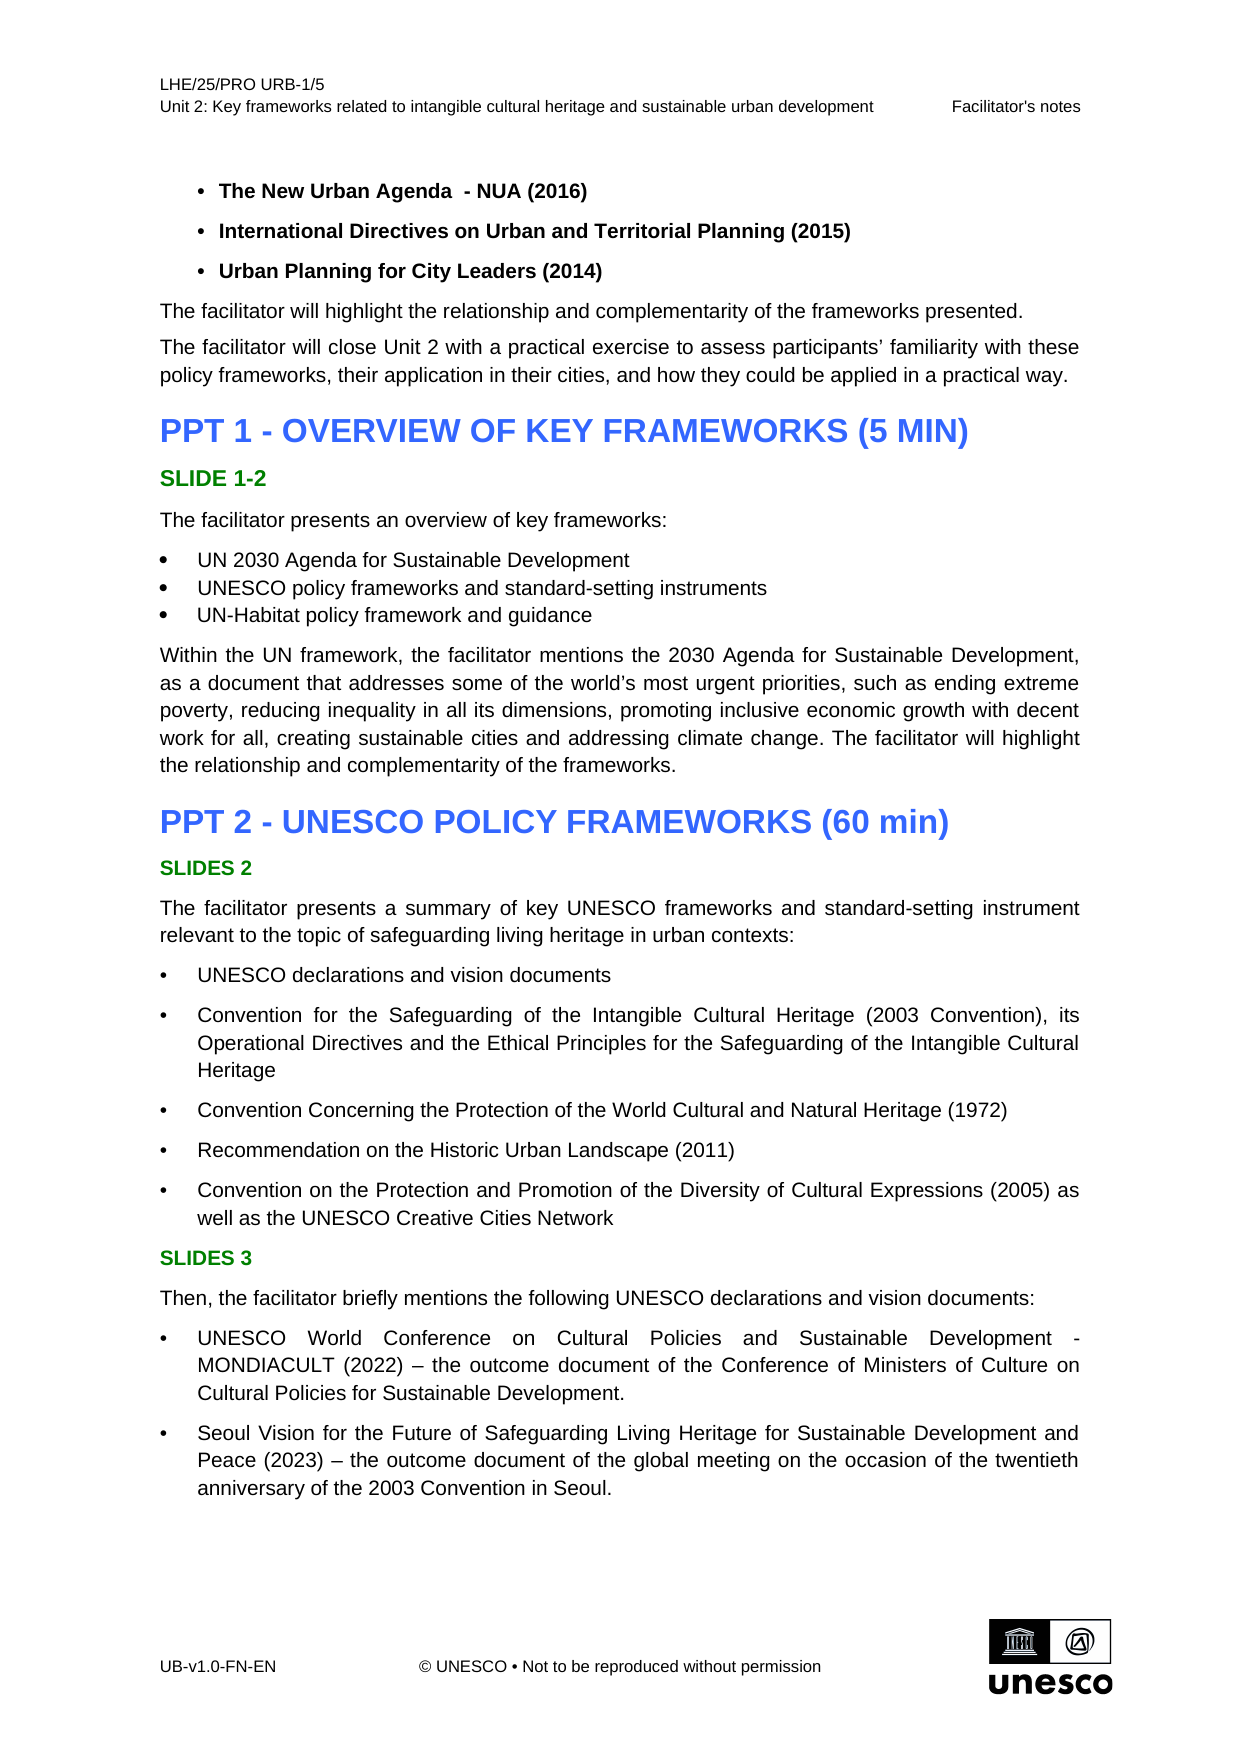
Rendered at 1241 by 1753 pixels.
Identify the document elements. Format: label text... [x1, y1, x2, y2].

list UNESCO declarations and vision documents [159, 963, 1081, 987]
list UNESCO World Conference on Cultural Policies and Sustainable Development - MONDIACULT (2022) – the outcome document of the Conference of Ministers of Culture on Cultural Policies for Sustainable Development. [159, 1326, 1081, 1404]
list Urban Planning for City Leaders (2014) [197, 259, 1081, 283]
list UN 2030 Agenda for Sustainable Development [159, 548, 1081, 572]
text The facilitator will close Unit 2 with a practical exercise to assess participants’ familiarity with these policy frameworks, their application in their cities, and how they could be applied in a practical way. [159, 335, 1081, 387]
text PPT 1 - OVERVIEw OF key FRAMEWORKs (5 min) [159, 403, 1081, 453]
list Convention Concerning the Protection of the World Cultural and Natural Heritage (1972) [159, 1098, 1081, 1122]
list Convention on the Protection and Promotion of the Diversity of Cultural Expressions (2005) as well as the UNESCO Creative Cities Network [159, 1178, 1081, 1229]
text The facilitator presents a summary of key UNESCO frameworks and standard-setting instrument relevant to the topic of safeguarding living heritage in urban contexts: [159, 896, 1081, 947]
text Within the UN framework, the facilitator mentions the 2030 Agenda for Sustainable Development, as a document that addresses some of the world’s most urgent priorities, such as ending extreme poverty, reducing inequality in all its dimensions, promoting inclusive economic growth with decent work for all, creating sustainable cities and addressing climate change. The facilitator will highlight the relationship and complementarity of the frameworks. [159, 643, 1081, 777]
list Seoul Vision for the Future of Safeguarding Living Heritage for Sustainable Development and Peace (2023) – the outcome document of the global meeting on the occasion of the twentieth anniversary of the 2003 Convention in Seoul. [159, 1421, 1081, 1499]
picture [989, 1619, 1113, 1695]
subtitle SLIDES 2 [159, 856, 1081, 879]
list Convention for the Safeguarding of the Intangible Cultural Heritage (2003 Convention), its Operational Directives and the Ethical Principles for the Safeguarding of the Intangible Cultural Heritage [159, 1003, 1081, 1082]
list The New Urban Agenda - NUA (2016) [197, 179, 1081, 203]
subtitle SLIDE 1-2 [159, 465, 1081, 491]
list International Directives on Urban and Territorial Planning (2015) [197, 219, 1081, 243]
text Then, the facilitator briefly mentions the following UNESCO declarations and vision documents: [159, 1286, 1081, 1309]
list UNESCO policy frameworks and standard-setting instruments [159, 575, 1081, 599]
list Recommendation on the Historic Urban Landscape (2011) [159, 1138, 1081, 1162]
text The facilitator will highlight the relationship and complementarity of the frameworks presented. [159, 299, 1081, 323]
text The facilitator presents an overview of key frameworks: [159, 508, 1081, 532]
subtitle SLIDES 3 [159, 1246, 1081, 1269]
text PPT 2 - UNESCO POLICY FRAMEWORKS (60 min) [159, 793, 1081, 843]
list UN-Habitat policy framework and guidance [159, 603, 1081, 627]
